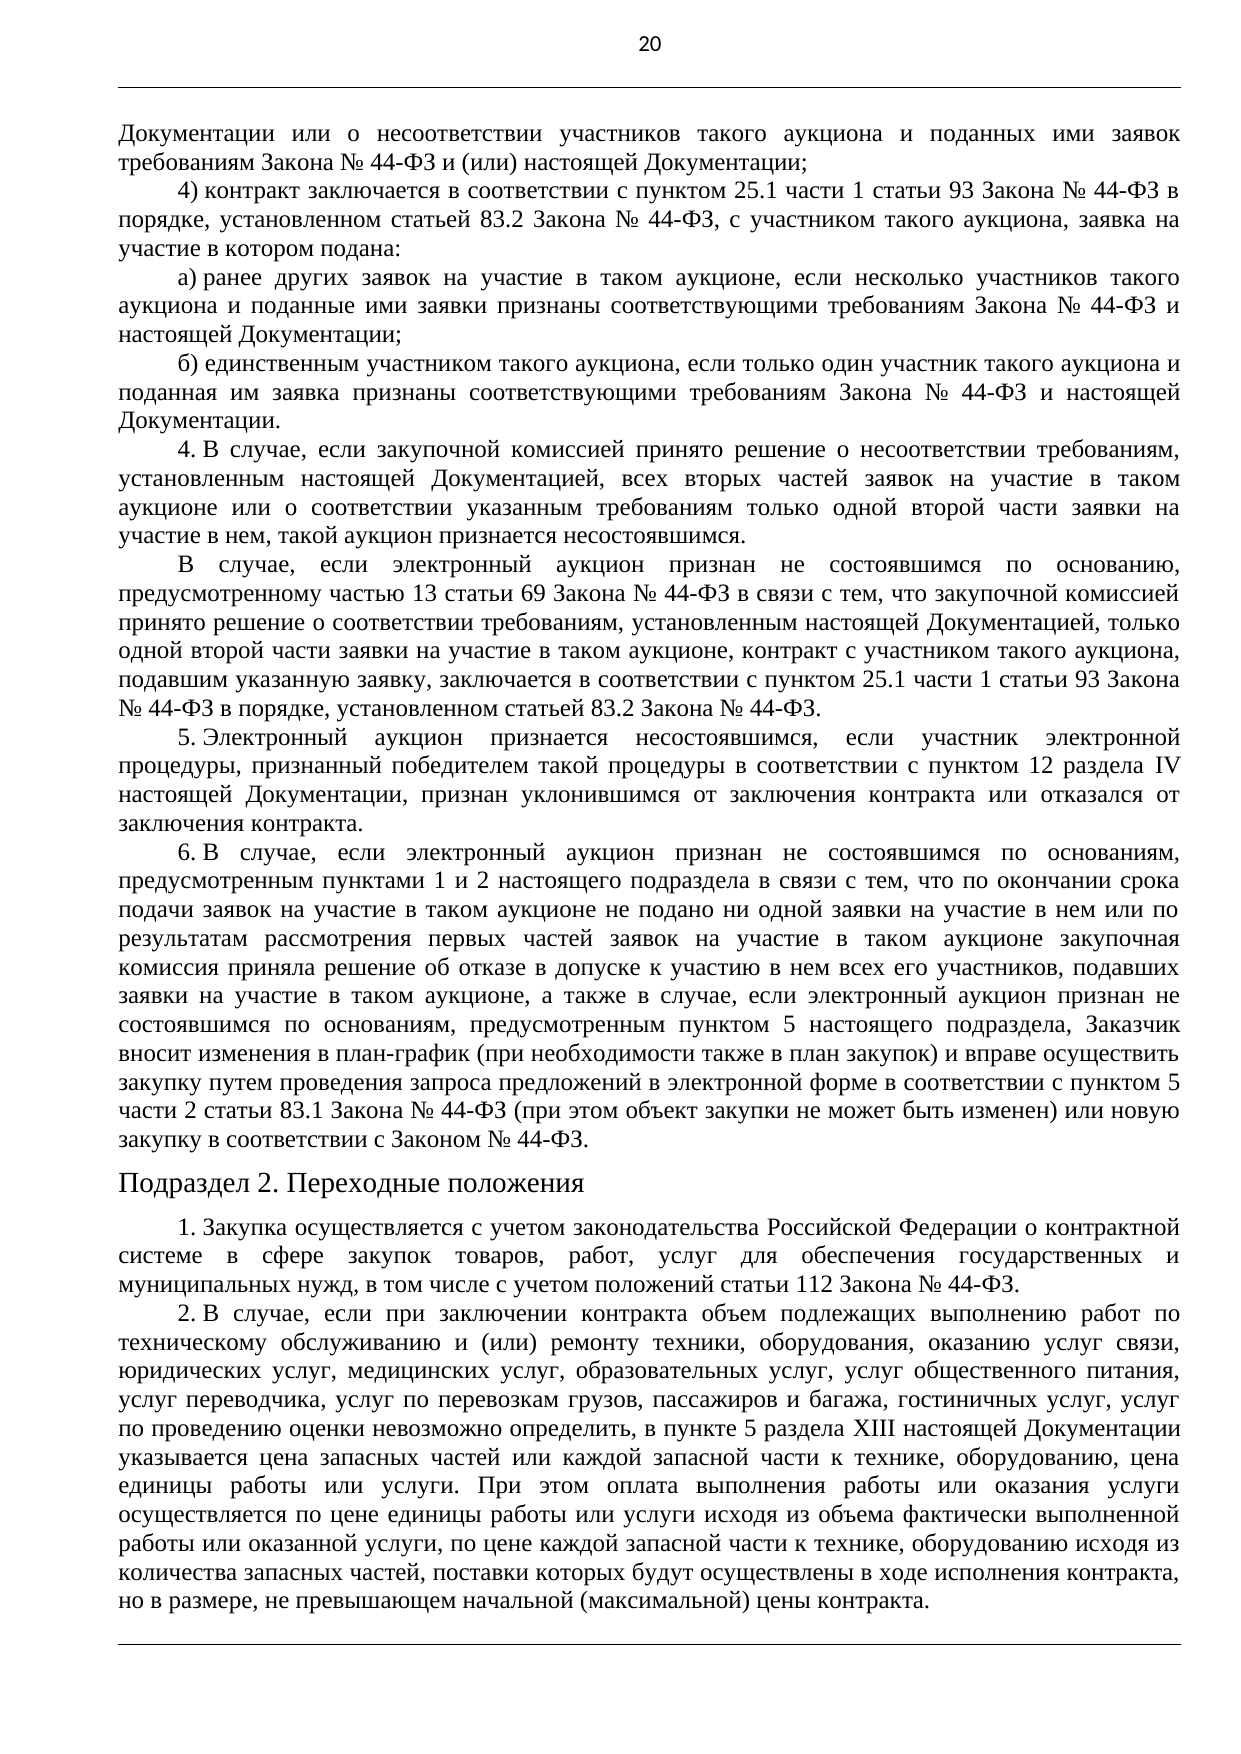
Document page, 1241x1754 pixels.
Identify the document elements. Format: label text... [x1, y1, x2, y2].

text В случае, если электронный аукцион признан не состоявшимся по основанию, предусмотренному частью 13 статьи 69 Закона № 44-ФЗ в связи с тем, что закупочной комиссией принято решение о соответствии требованиям, установленным настоящей Документацией, только одной второй части заявки на участие в таком аукционе, контракт с участником такого аукциона, подавшим указанную заявку, заключается в соответствии с пунктом 25.1 части 1 статьи 93 Закона № 44-ФЗ в порядке, установленном статьей 83.2 Закона № 44-ФЗ. [118, 549, 1181, 722]
subtitle Подраздел 2. Переходные положения [118, 1166, 1181, 1199]
text 5. Электронный аукцион признается несостоявшимся, если участник электронной процедуры, признанный победителем такой процедуры в соответствии с пунктом 12 раздела IV настоящей Документации, признан уклонившимся от заключения контракта или отказался от заключения контракта. [118, 722, 1181, 837]
text 4. В случае, если закупочной комиссией принято решение о несоответствии требованиям, установленным настоящей Документацией, всех вторых частей заявок на участие в таком аукционе или о соответствии указанным требованиям только одной второй части заявки на участие в нем, такой аукцион признается несостоявшимся. [118, 434, 1181, 549]
text 6. В случае, если электронный аукцион признан не состоявшимся по основаниям, предусмотренным пунктами 1 и 2 настоящего подраздела в связи с тем, что по окончании срока подачи заявок на участие в таком аукционе не подано ни одной заявки на участие в нем или по результатам рассмотрения первых частей заявок на участие в таком аукционе закупочная комиссия приняла решение об отказе в допуске к участию в нем всех его участников, подавших заявки на участие в таком аукционе, а также в случае, если электронный аукцион признан не состоявшимся по основаниям, предусмотренным пунктом 5 настоящего подраздела, Заказчик вносит изменения в план-график (при необходимости также в план закупок) и вправе осуществить закупку путем проведения запроса предложений в электронной форме в соответствии с пунктом 5 части 2 статьи 83.1 Закона № 44-ФЗ (при этом объект закупки не может быть изменен) или новую закупку в соответствии с Законом № 44-ФЗ. [118, 837, 1181, 1153]
text 1. Закупка осуществляется с учетом законодательства Российской Федерации о контрактной системе в сфере закупок товаров, работ, услуг для обеспечения государственных и муниципальных нужд, в том числе с учетом положений статьи 112 Закона № 44-ФЗ. [118, 1212, 1181, 1298]
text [118, 118, 1181, 176]
text 4) контракт заключается в соответствии с пунктом 25.1 части 1 статьи 93 Закона № 44-ФЗ в порядке, установленном статьей 83.2 Закона № 44-ФЗ, с участником такого аукциона, заявка на участие в котором подана: [118, 176, 1181, 262]
text а) ранее других заявок на участие в таком аукционе, если несколько участников такого аукциона и поданные ими заявки признаны соответствующими требованиям Закона № 44-ФЗ и настоящей Документации; [118, 262, 1181, 348]
text б) единственным участником такого аукциона, если только один участник такого аукциона и поданная им заявка признаны соответствующими требованиям Закона № 44-ФЗ и настоящей Документации. [118, 348, 1181, 434]
text 2. В случае, если при заключении контракта объем подлежащих выполнению работ по техническому обслуживанию и (или) ремонту техники, оборудования, оказанию услуг связи, юридических услуг, медицинских услуг, образовательных услуг, услуг общественного питания, услуг переводчика, услуг по перевозкам грузов, пассажиров и багажа, гостиничных услуг, услуг по проведению оценки невозможно определить, в пункте 5 раздела XIII настоящей Документации указывается цена запасных частей или каждой запасной части к технике, оборудованию, цена единицы работы или услуги. При этом оплата выполнения работы или оказания услуги осуществляется по цене единицы работы или услуги исходя из объема фактически выполненной работы или оказанной услуги, по цене каждой запасной части к технике, оборудованию исходя из количества запасных частей, поставки которых будут осуществлены в ходе исполнения контракта, но в размере, не превышающем начальной (максимальной) цены контракта. [118, 1298, 1181, 1614]
